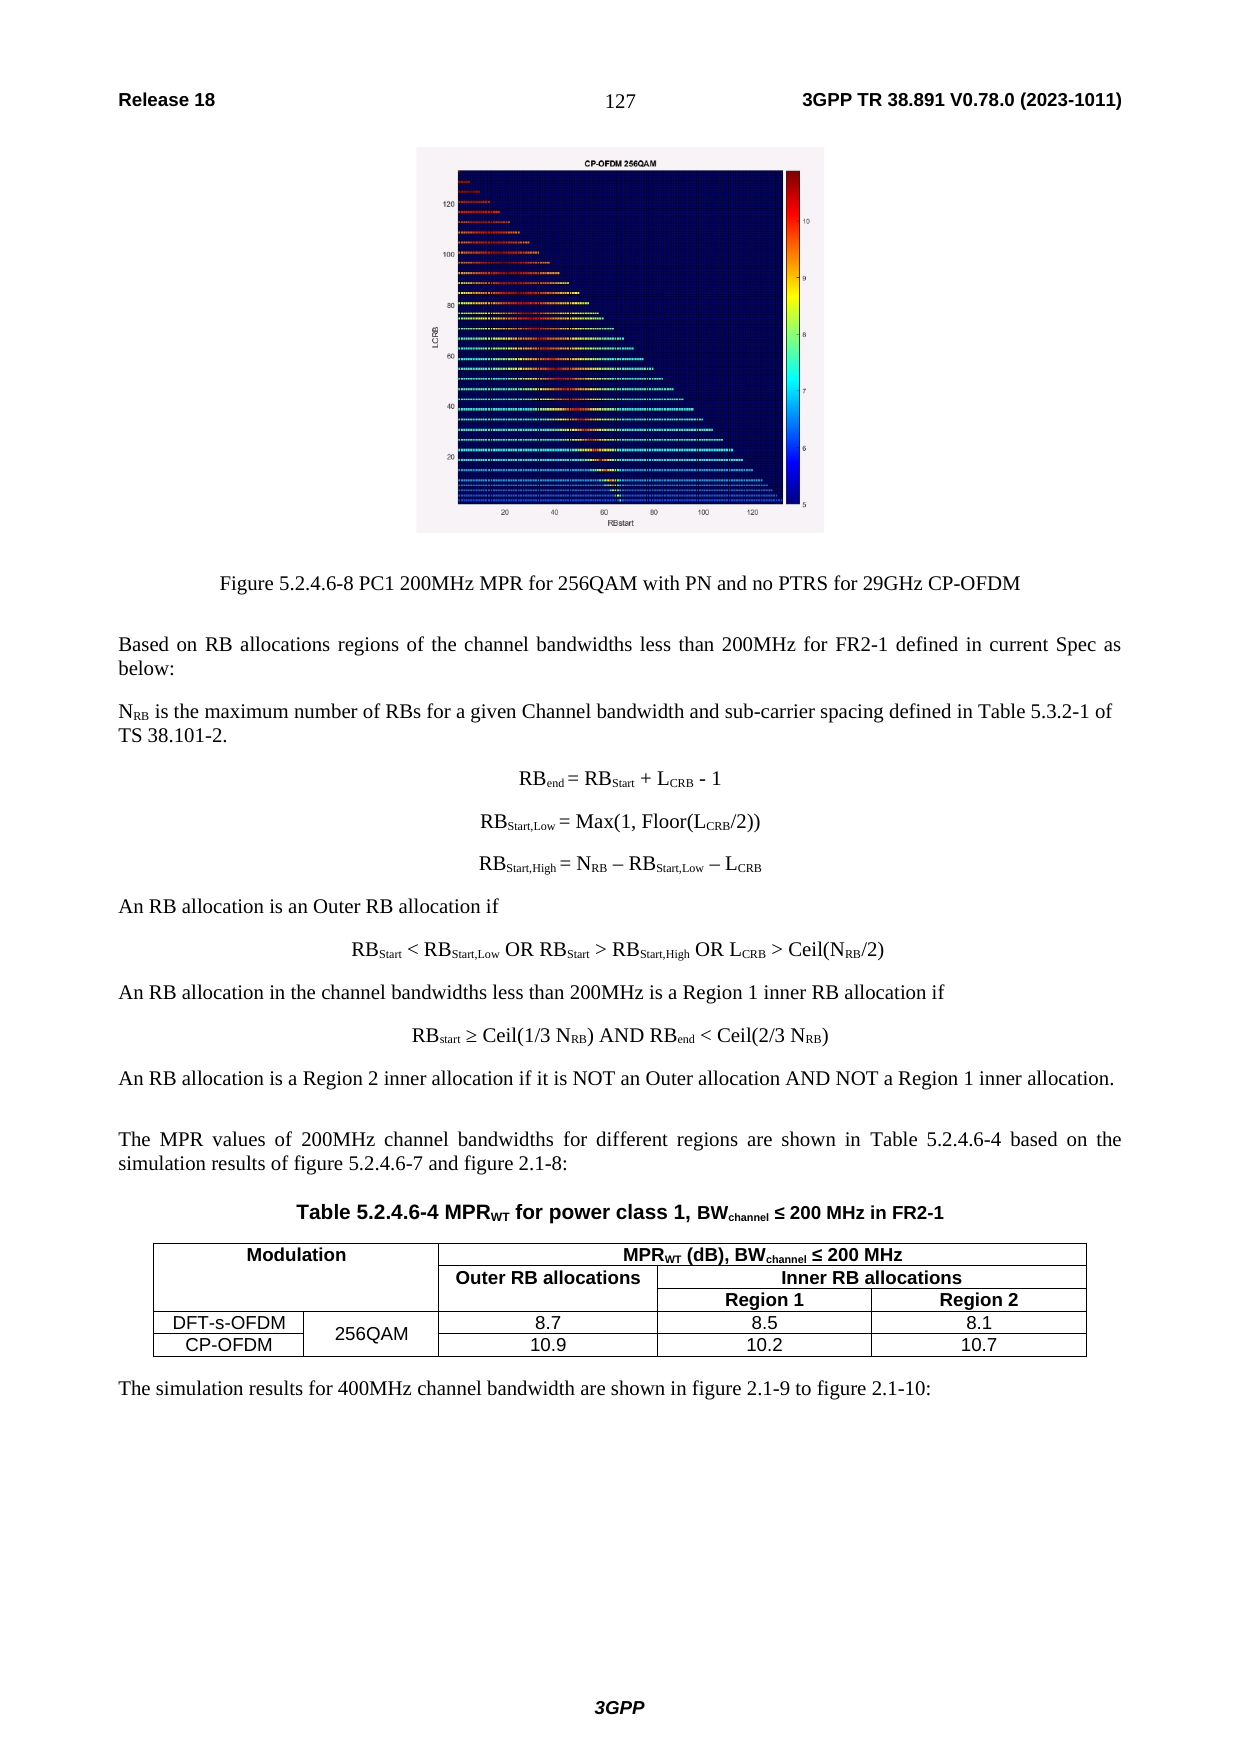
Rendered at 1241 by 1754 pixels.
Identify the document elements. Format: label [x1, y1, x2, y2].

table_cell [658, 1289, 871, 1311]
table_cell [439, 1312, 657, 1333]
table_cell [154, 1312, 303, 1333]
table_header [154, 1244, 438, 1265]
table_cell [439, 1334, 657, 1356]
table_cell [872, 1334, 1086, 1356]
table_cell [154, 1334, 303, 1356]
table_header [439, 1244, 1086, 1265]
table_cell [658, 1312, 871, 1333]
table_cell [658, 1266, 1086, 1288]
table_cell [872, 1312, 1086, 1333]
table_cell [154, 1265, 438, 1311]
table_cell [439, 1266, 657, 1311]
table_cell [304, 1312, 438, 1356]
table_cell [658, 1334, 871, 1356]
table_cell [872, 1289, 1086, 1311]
picture [416, 147, 824, 533]
